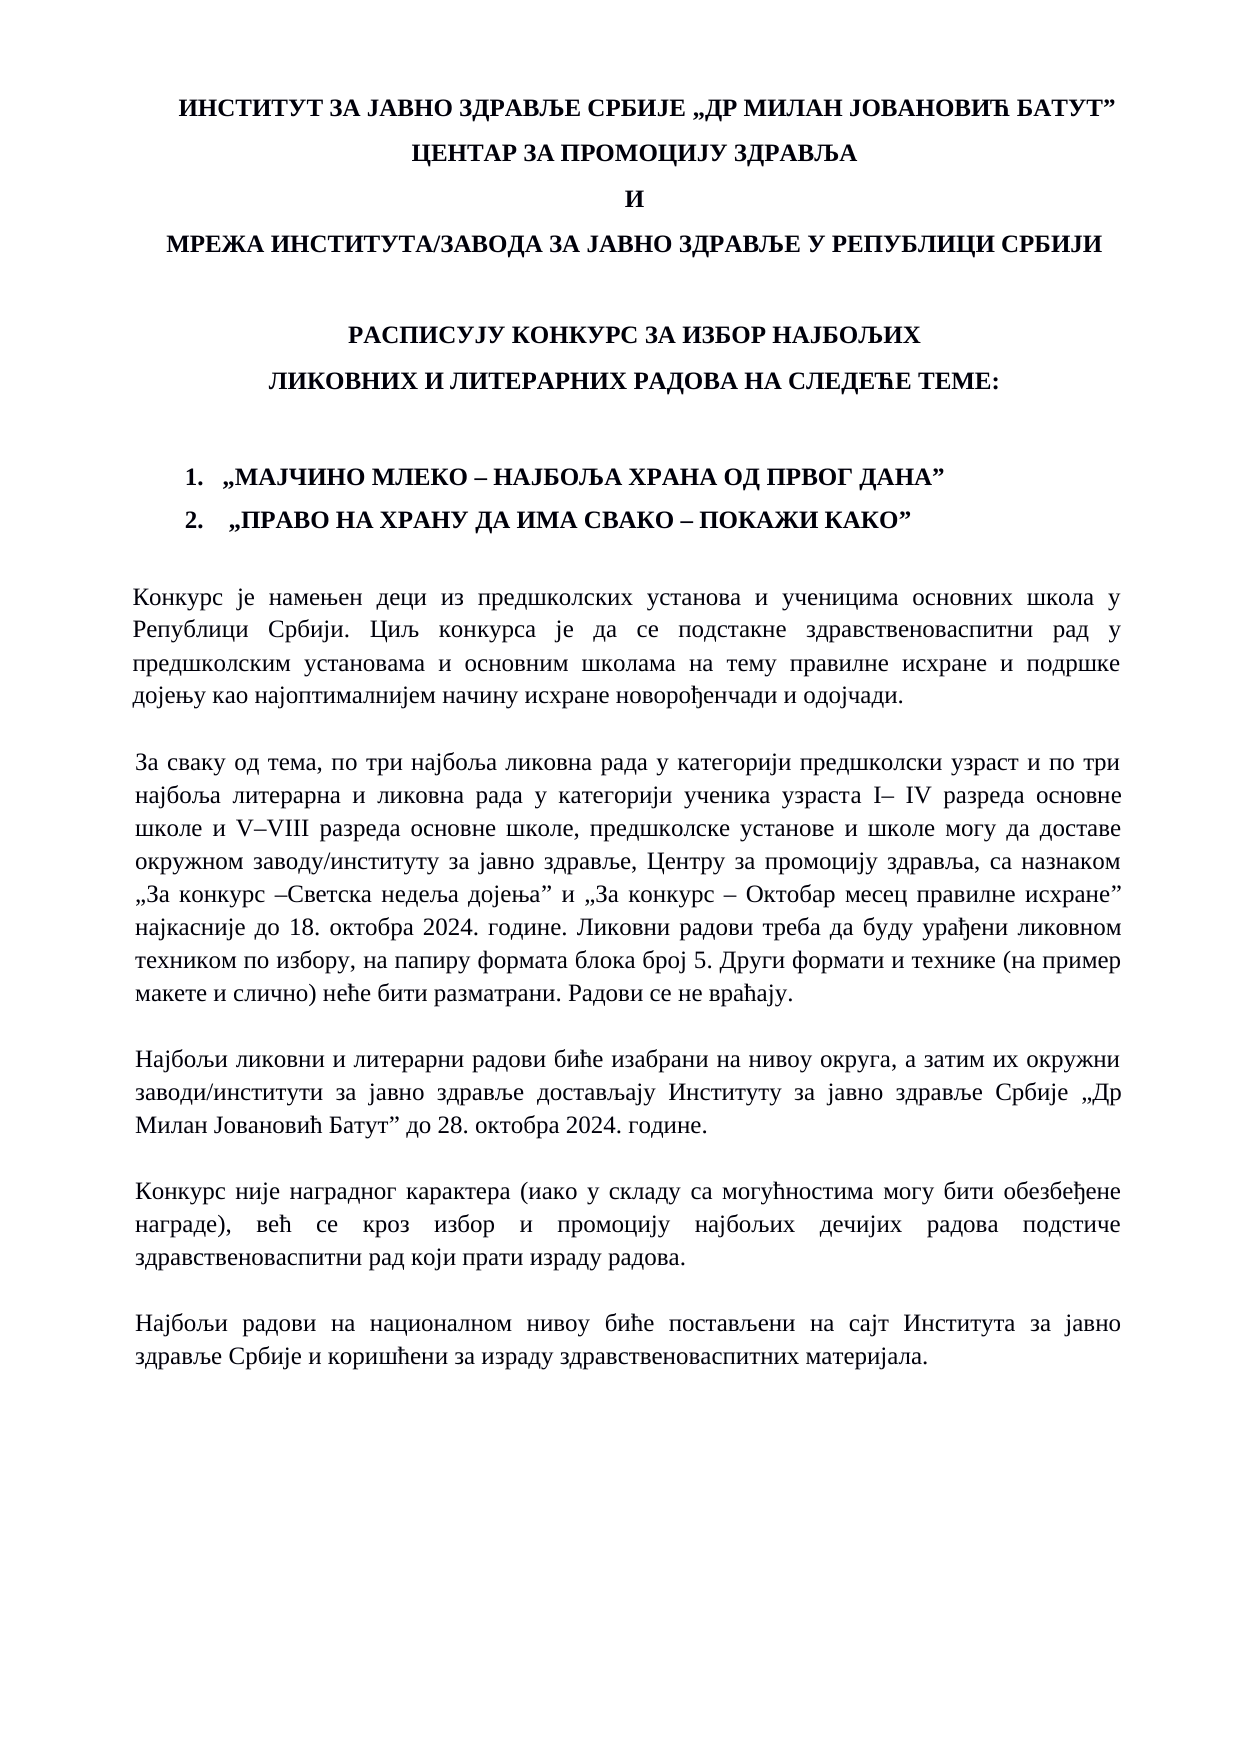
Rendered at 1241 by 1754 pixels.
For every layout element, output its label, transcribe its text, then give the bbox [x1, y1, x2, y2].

text МРЕЖА ИНСТИТУТА/ЗАВОДА ЗА ЈАВНО ЗДРАВЉЕ У РЕПУБЛИЦИ СРБИЈИ [147, 229, 1122, 258]
text РАСПИСУЈУ КОНКУРС ЗА ИЗБОР НАЈБОЉИХ [147, 320, 1122, 349]
text ЦЕНТАР ЗА ПРОМОЦИЈУ ЗДРАВЉА [147, 138, 1122, 167]
text Конкурс није наградног карактера (иако у складу са могућностима могу бити обезбеђене награде), већ се кроз избор и промоцију најбољих дечијих радова подстиче здравственоваспитни рад који прати израду радова. [135, 1176, 1122, 1271]
list „ПРАВО НА ХРАНУ ДА ИМА СВАКО – ПОКАЖИ КАКО” [184, 505, 1122, 534]
text За сваку од тема, по три најбоља ликовна рада у категорији предшколски узраст и по три најбоља литерарна и ликовна рада у категорији ученика узраста I– IV разреда основне школе и V–VIII разреда основне школе, предшколске установе и школе могу да доставе окружном заводу/институту за јавно здравље, Центру за промоцију здравља, са назнаком „За конкурс –Светска недеља дојења” и „За конкурс – Октобар месец правилне исхране” најкасније до 18. октобра 2024. године. Ликовни радови треба да буду урађени ликовном техником по избору, на папиру формата блока број 5. Други формати и технике (на пример макете и слично) неће бити разматрани. Радови се не враћају. [135, 747, 1122, 1007]
text И [147, 184, 1122, 212]
text Најбољи ликовни и литерарни радови биће изабрани на нивоу округа, а затим их окружни заводи/институти за јавно здравље достављају Институту за јавно здравље Србије „Др Милан Јовановић Батут” до 28. октобра 2024. године. [135, 1044, 1122, 1139]
text Конкурс је намењен деци из предшколских установа и ученицима основних школа у Републици Србији. Циљ конкурса је да се подстакне здравственоваспитни рад у предшколским установама и основним школама на тему правилне исхране и подршке дојењу као најоптималнијем начину исхране новорођенчади и одојчади. [132, 582, 1122, 709]
text Најбољи радови на националном нивоу биће постављени на сајт Института за јавно здравље Србије и коришћени за израду здравственоваспитних материјала. [135, 1308, 1122, 1370]
list „МАЈЧИНО МЛЕКО – НАЈБОЉА ХРАНА ОД ПРВОГ ДАНА” [184, 462, 1122, 491]
text ЛИКОВНИХ И ЛИТЕРАРНИХ РАДОВА НА СЛЕДЕЋЕ ТЕМЕ: [147, 366, 1122, 394]
text ИНСТИТУТ ЗА ЈАВНО ЗДРАВЉЕ СРБИЈЕ „ДР МИЛАН ЈОВАНОВИЋ БАТУТ” [147, 93, 1122, 121]
